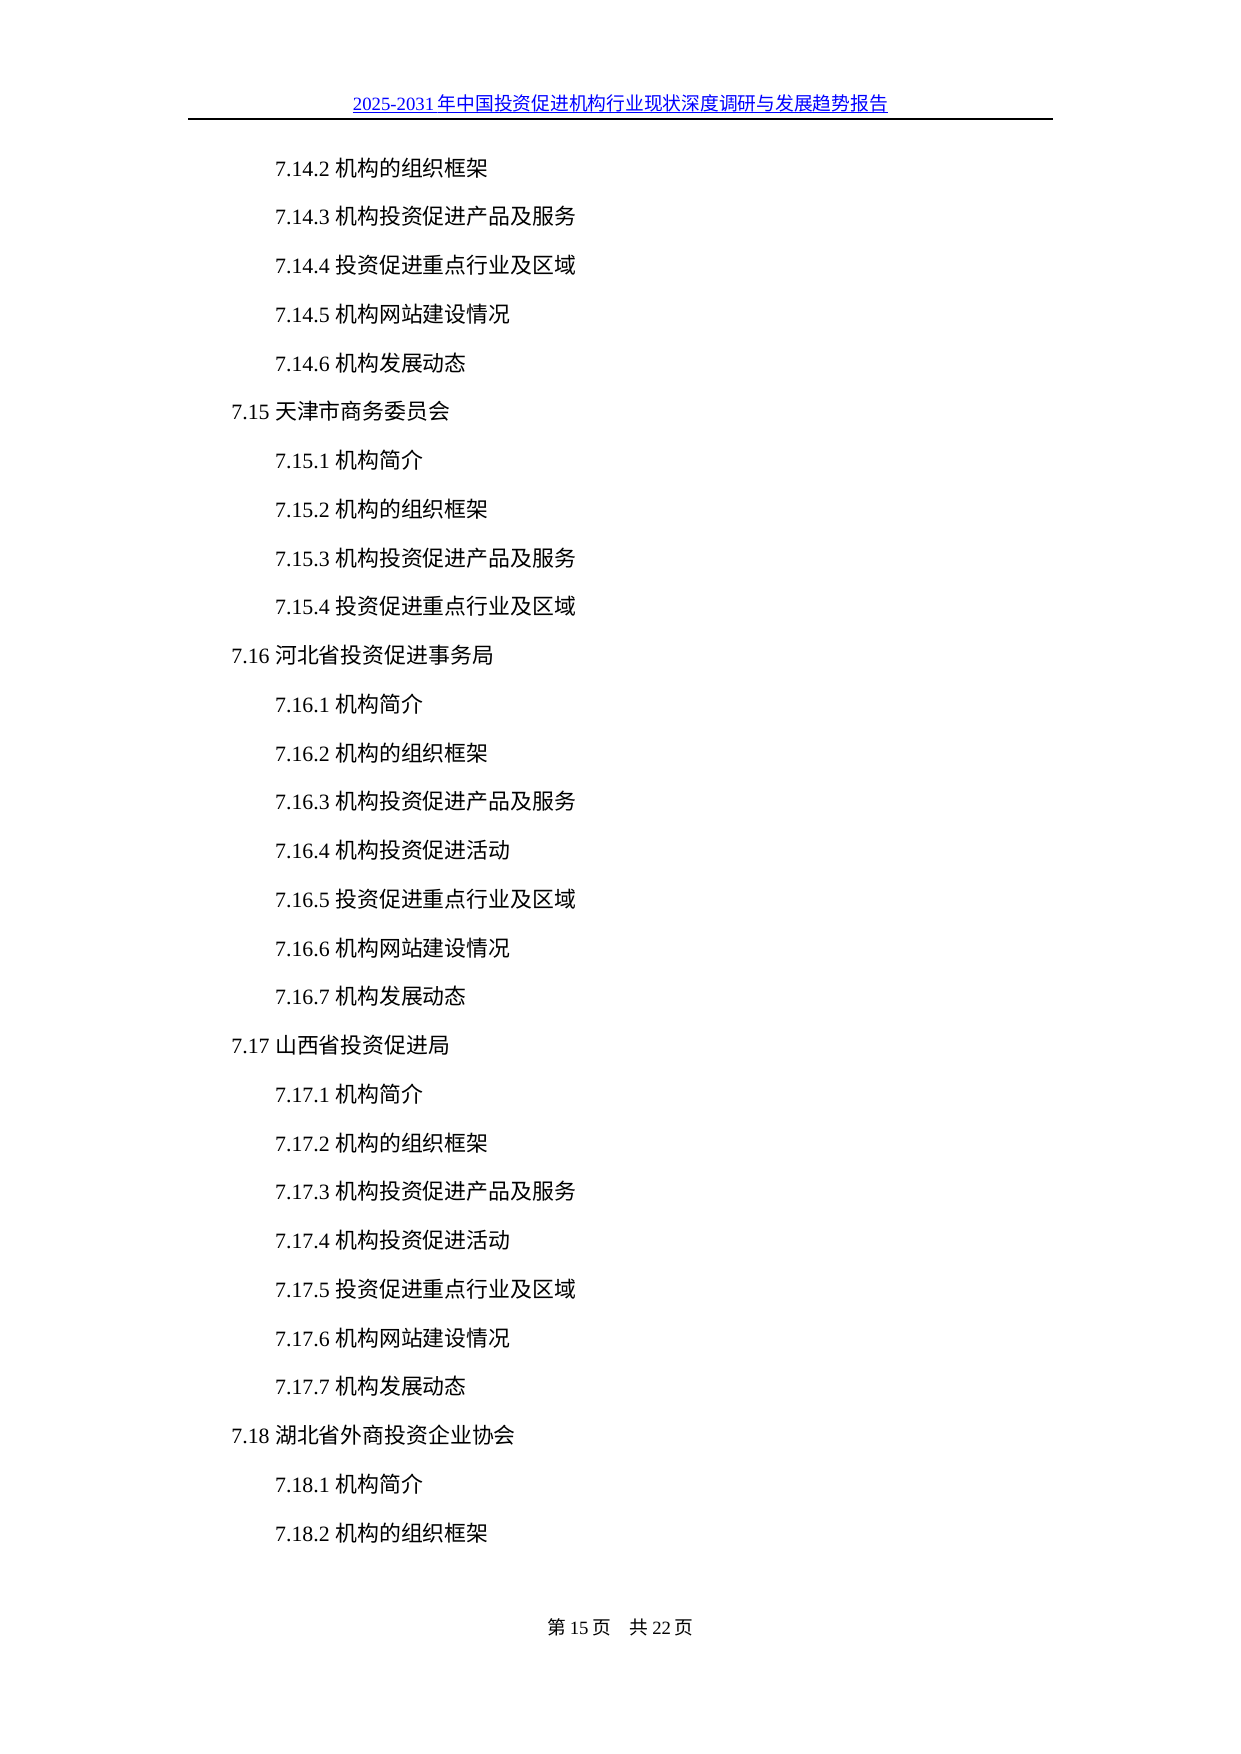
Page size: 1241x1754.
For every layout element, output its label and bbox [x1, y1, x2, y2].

text [187, 150, 1053, 1548]
